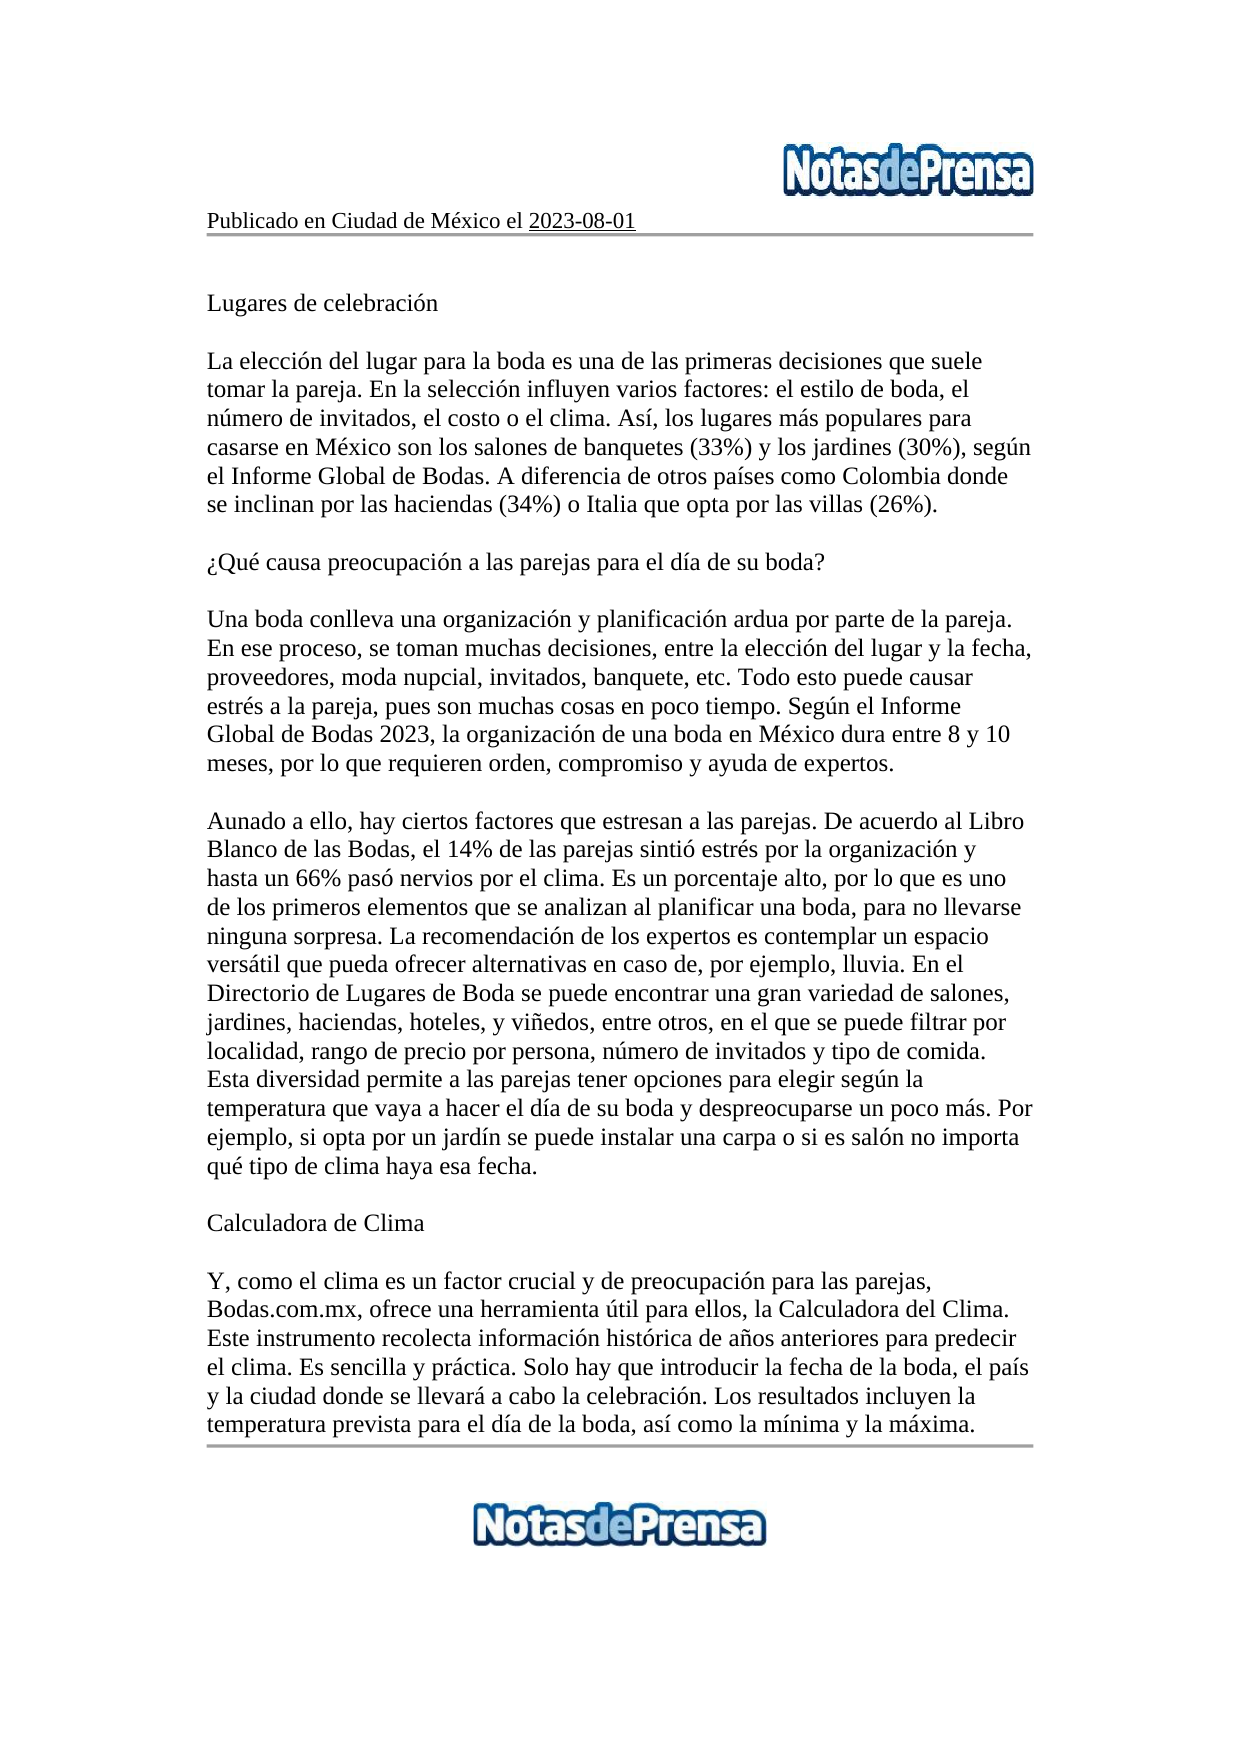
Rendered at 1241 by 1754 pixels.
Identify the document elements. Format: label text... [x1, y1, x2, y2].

picture [783, 142, 1034, 199]
picture [473, 1501, 767, 1548]
